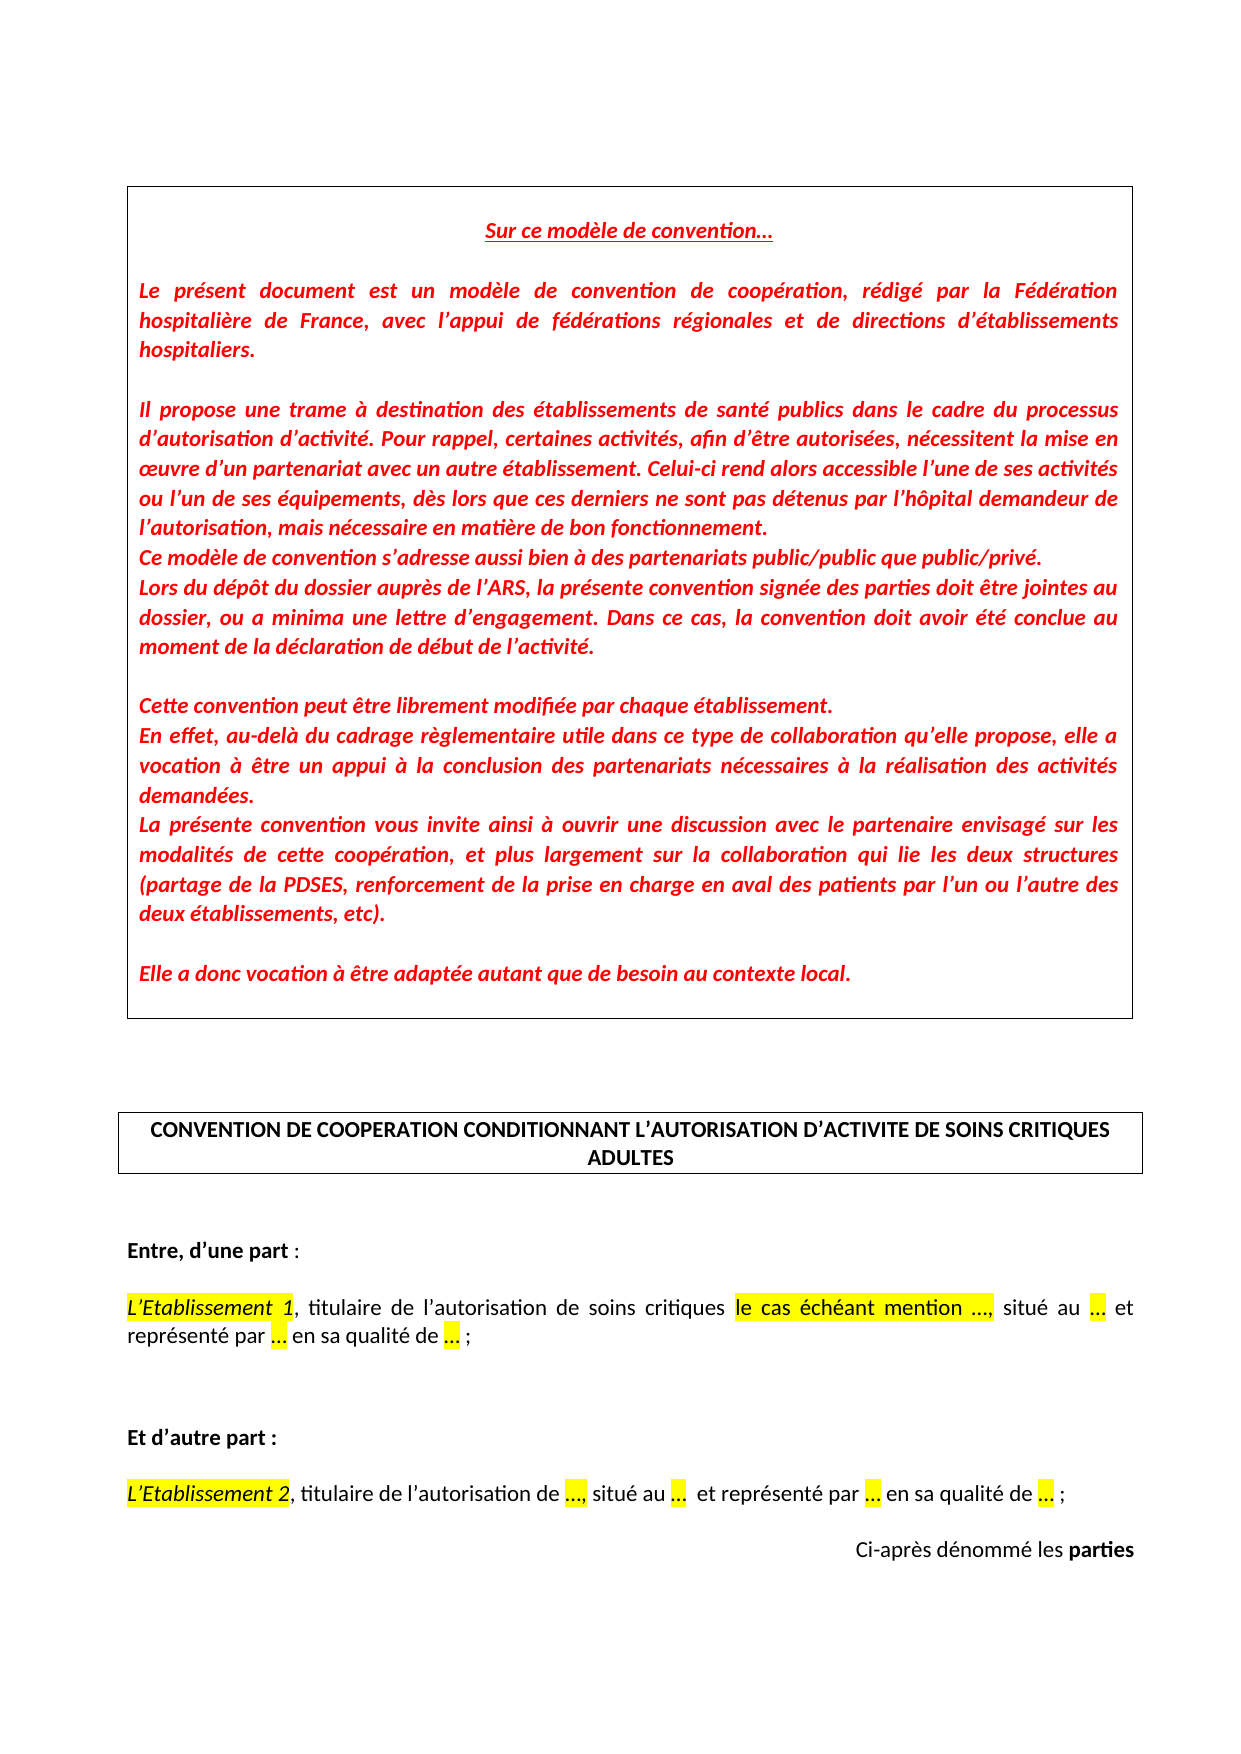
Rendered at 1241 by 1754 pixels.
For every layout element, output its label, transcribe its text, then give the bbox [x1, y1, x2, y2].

text Entre, d’une part : [127, 1237, 1134, 1265]
table_header Sur ce modèle de convention… Le présent document est un modèle de convention de coopération, rédigé par la Fédération hospitalière de France, avec l’appui de fédérations régionales et de directions d’établissements hospitaliers. Il propose une trame à destination des établissements de santé publics dans le cadre du processus d’autorisation d’activité. Pour rappel, certaines activités, afin d’être autorisées, nécessitent la mise en œuvre d’un partenariat avec un autre établissement. Celui-ci rend alors accessible l’une de ses activités ou l’un de ses équipements, dès lors que ces derniers ne sont pas détenus par l’hôpital demandeur de l’autorisation, mais nécessaire en matière de bon fonctionnement. Ce modèle de convention s’adresse aussi bien à des partenariats public/public que public/privé. Lors du dépôt du dossier auprès de l’ARS, la présente convention signée des parties doit être jointes au dossier, ou a minima une lettre d’engagement. Dans ce cas, la convention doit avoir été conclue au moment de la déclaration de début de l’activité. Cette convention peut être librement modifiée par chaque établissement. En effet, au-delà du cadrage règlementaire utile dans ce type de collaboration qu’elle propose, elle a vocation à être un appui à la conclusion des partenariats nécessaires à la réalisation des activités demandées. La présente convention vous invite ainsi à ouvrir une discussion avec le partenaire envisagé sur les modalités de cette coopération, et plus largement sur la collaboration qui lie les deux structures (partage de la PDSES, renforcement de la prise en charge en aval des patients par l’un ou l’autre des deux établissements, etc). Elle a donc vocation à être adaptée autant que de besoin au contexte local. [128, 187, 1132, 1018]
text Ci-après dénommé les parties [127, 1535, 1134, 1563]
text L’Etablissement 2, titulaire de l’autorisation de …, situé au … et représenté par … en sa qualité de … ; [289, 1479, 565, 1507]
text CONVENTION DE COOPERATION CONDITIONNANT L’AUTORISATION D’ACTIVITE DE SOINS CRITIQUES ADULTES [119, 1113, 1142, 1173]
text Et d’autre part : [127, 1423, 1134, 1451]
text L’Etablissement 1, titulaire de l’autorisation de soins critiques le cas échéant mention …, situé au … et représenté par … en sa qualité de … ; [287, 1293, 1134, 1349]
